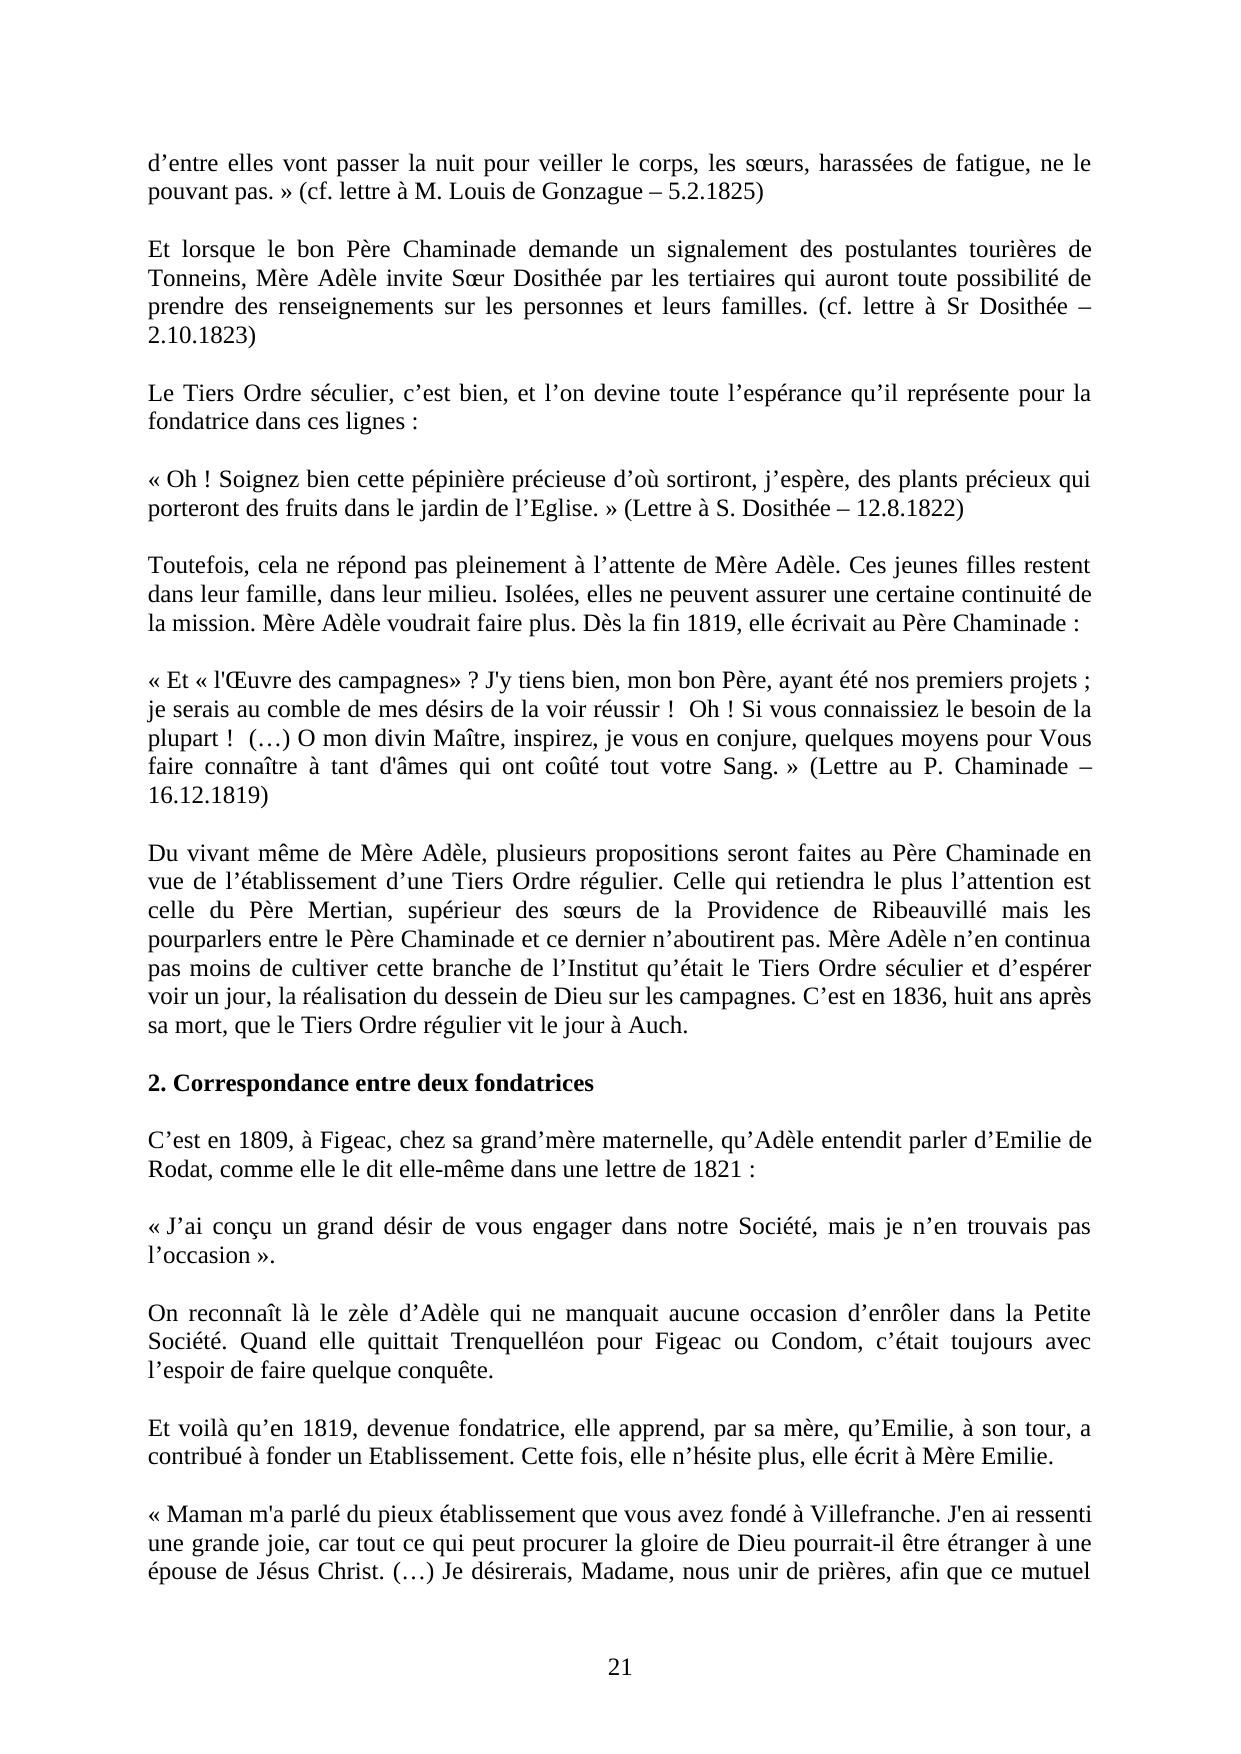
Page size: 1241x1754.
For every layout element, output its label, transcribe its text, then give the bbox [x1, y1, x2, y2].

text C’est en 1809, à Figeac, chez sa grand’mère maternelle, qu’Adèle entendit parler d’Emilie de Rodat, comme elle le dit elle-même dans une lettre de 1821 : [148, 1125, 1093, 1183]
text Le Tiers Ordre séculier, c’est bien, et l’on devine toute l’espérance qu’il représente pour la fondatrice dans ces lignes : [148, 378, 1093, 435]
text « Oh ! Soignez bien cette pépinière précieuse d’où sortiront, j’espère, des plants précieux qui porteront des fruits dans le jardin de l’Eglise. » (Lettre à S. Dosithée – 12.8.1822) [148, 464, 1093, 521]
text « J’ai conçu un grand désir de vous engager dans notre Société, mais je n’en trouvais pas l’occasion ». [148, 1211, 1093, 1269]
text « Et « l'Œuvre des campagnes» ? J'y tiens bien, mon bon Père, ayant été nos premiers projets ; je serais au comble de mes désirs de la voir réussir ! Oh ! Si vous connaissiez le besoin de la plupart ! (…) O mon divin Maître, inspirez, je vous en conjure, quelques moyens pour Vous faire connaître à tant d'âmes qui ont coûté tout votre Sang. » (Lettre au P. Chaminade – 16.12.1819) [148, 665, 1093, 809]
text On reconnaît là le zèle d’Adèle qui ne manquait aucune occasion d’enrôler dans la Petite Société. Quand elle quittait Trenquelléon pour Figeac ou Condom, c’était toujours avec l’espoir de faire quelque conquête. [148, 1298, 1093, 1384]
text Toutefois, cela ne répond pas pleinement à l’attente de Mère Adèle. Ces jeunes filles restent dans leur famille, dans leur milieu. Isolées, elles ne peuvent assurer une certaine continuité de la mission. Mère Adèle voudrait faire plus. Dès la fin 1819, elle écrivait au Père Chaminade : [148, 550, 1093, 636]
text Et lorsque le bon Père Chaminade demande un signalement des postulantes tourières de Tonneins, Mère Adèle invite Sœur Dosithée par les tertiaires qui auront toute possibilité de prendre des renseignements sur les personnes et leurs familles. (cf. lettre à Sr Dosithée – 2.10.1823) [148, 234, 1093, 349]
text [148, 148, 1093, 205]
text 2. Correspondance entre deux fondatrices [148, 1068, 1093, 1096]
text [148, 1499, 1093, 1585]
text Du vivant même de Mère Adèle, plusieurs propositions seront faites au Père Chaminade en vue de l’établissement d’une Tiers Ordre régulier. Celle qui retiendra le plus l’attention est celle du Père Mertian, supérieur des sœurs de la Providence de Ribeauvillé mais les pourparlers entre le Père Chaminade et ce dernier n’aboutirent pas. Mère Adèle n’en continua pas moins de cultiver cette branche de l’Institut qu’était le Tiers Ordre séculier et d’espérer voir un jour, la réalisation du dessein de Dieu sur les campagnes. C’est en 1836, huit ans après sa mort, que le Tiers Ordre régulier vit le jour à Auch. [148, 838, 1093, 1039]
text Et voilà qu’en 1819, devenue fondatrice, elle apprend, par sa mère, qu’Emilie, à son tour, a contribué à fonder un Etablissement. Cette fois, elle n’hésite plus, elle écrit à Mère Emilie. [148, 1413, 1093, 1470]
